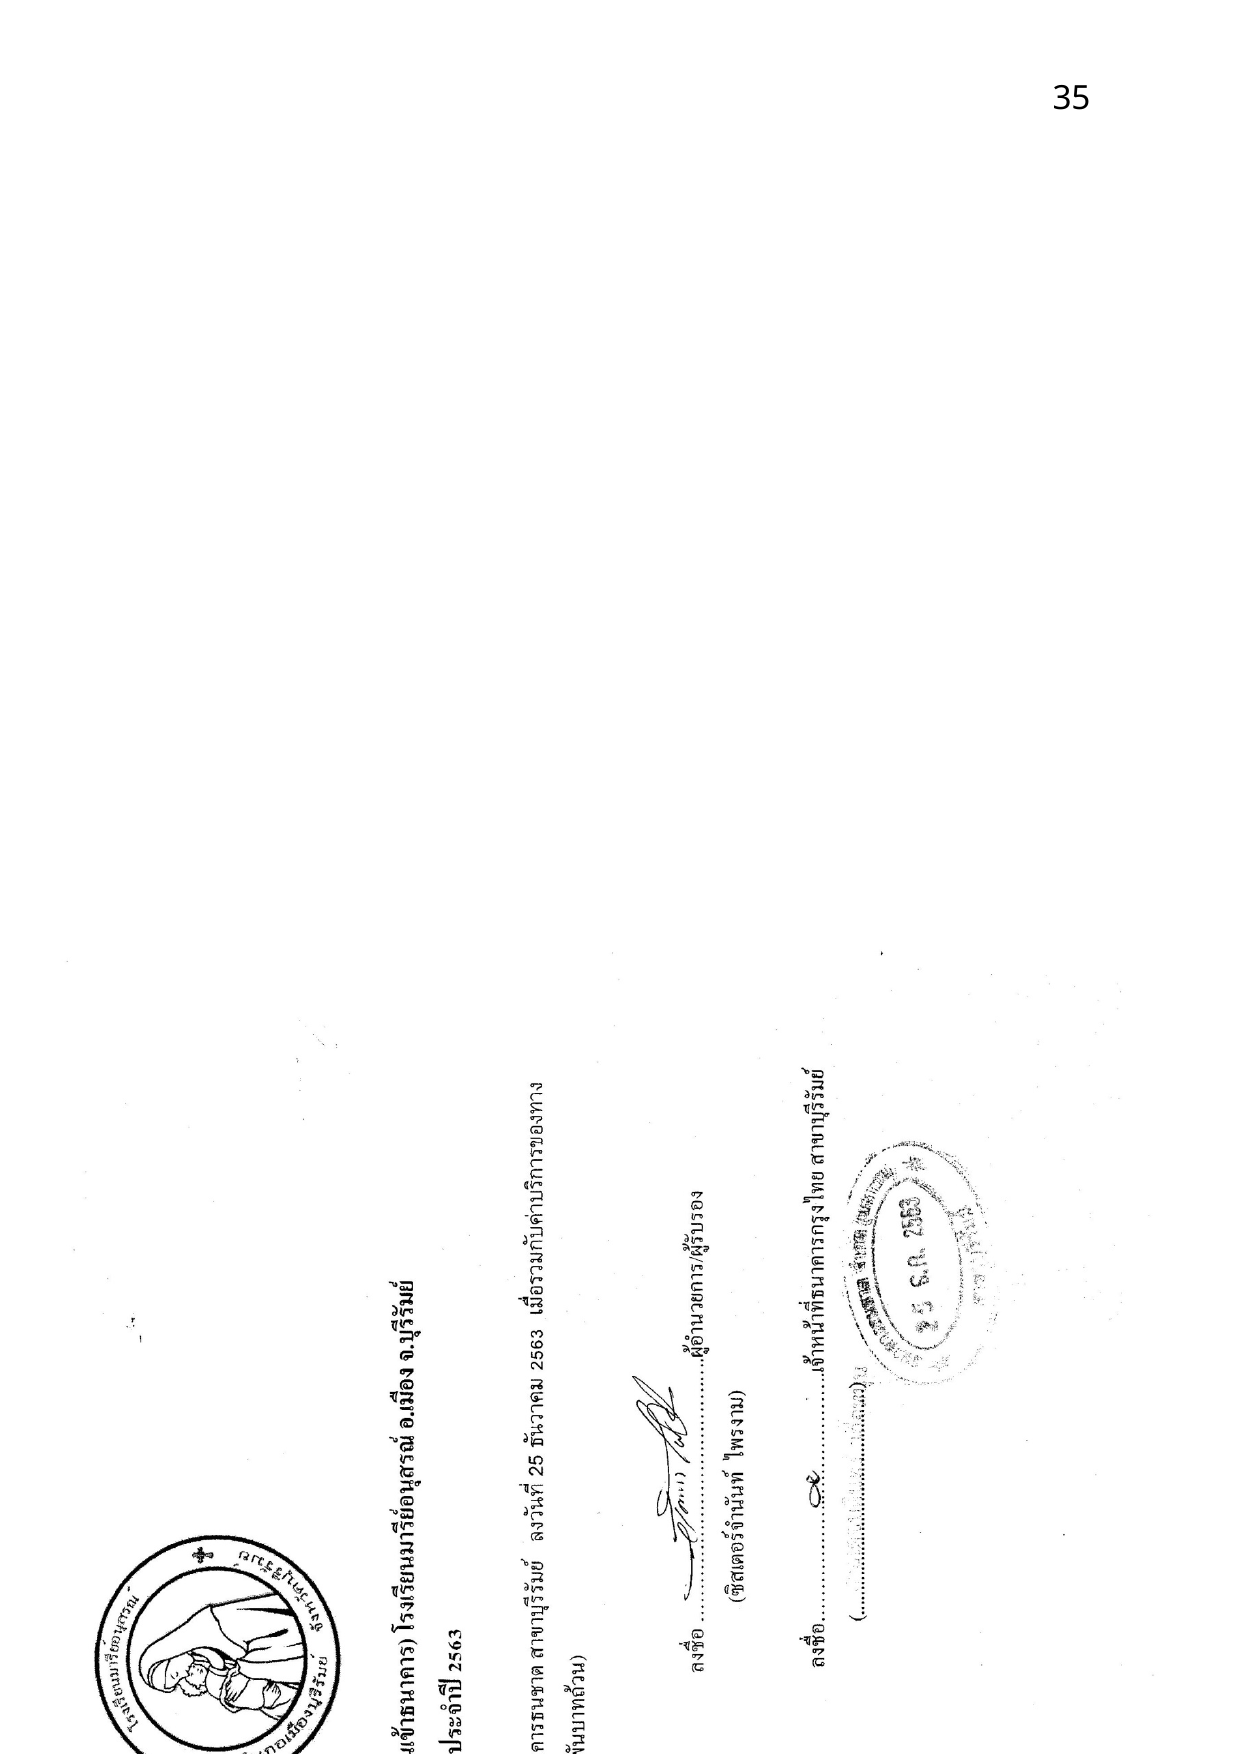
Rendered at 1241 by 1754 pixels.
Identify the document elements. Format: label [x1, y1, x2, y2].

picture [39, 945, 1182, 1754]
